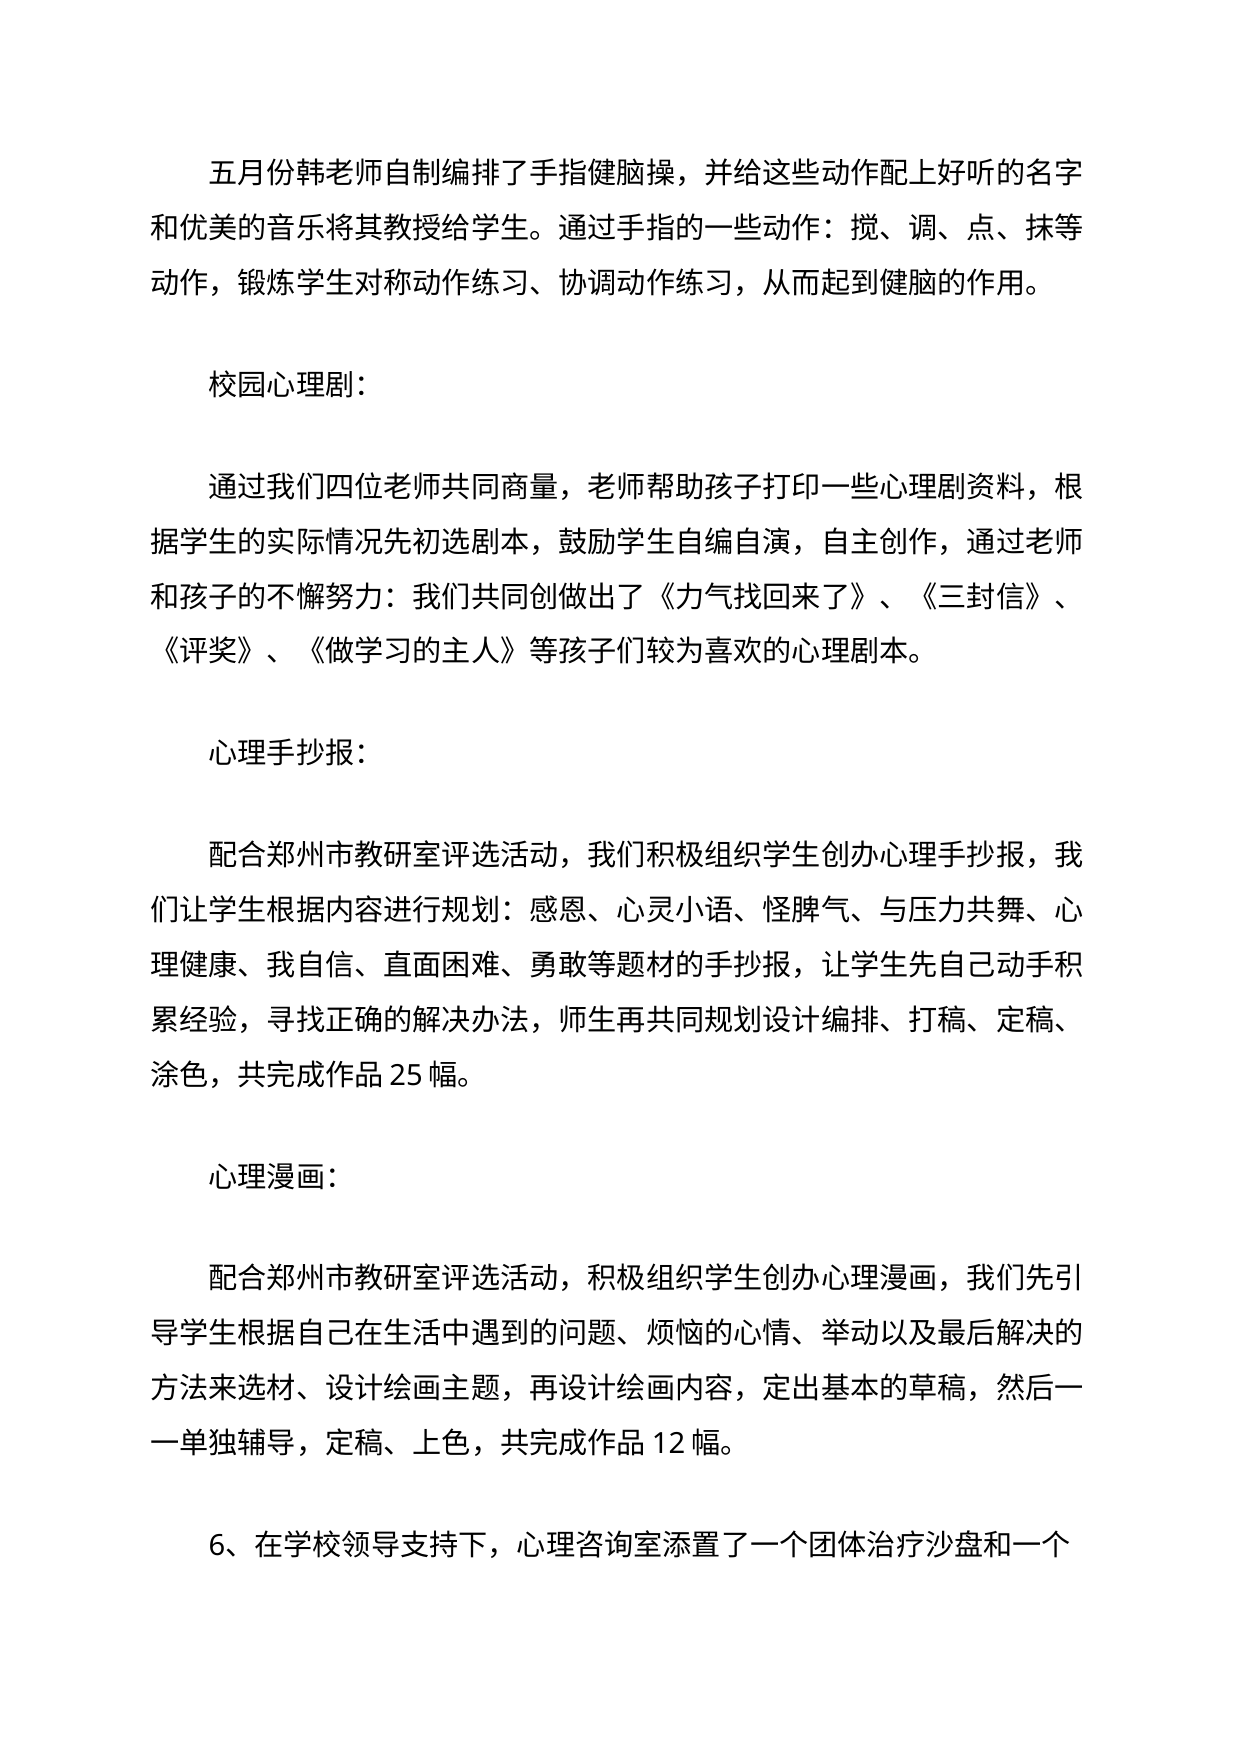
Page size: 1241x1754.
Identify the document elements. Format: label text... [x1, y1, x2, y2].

text 五月份韩老师自制编排了手指健脑操，并给这些动作配上好听的名字和优美的音乐将其教授给学生。通过手指的一些动作：搅、调、点、抹等动作，锻炼学生对称动作练习、协调动作练习，从而起到健脑的作用。 [150, 150, 1090, 302]
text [150, 1522, 1090, 1564]
text 配合郑州市教研室评选活动，积极组织学生创办心理漫画，我们先引导学生根据自己在生活中遇到的问题、烦恼的心情、举动以及最后解决的方法来选材、设计绘画主题，再设计绘画内容，定出基本的草稿，然后一一单独辅导，定稿、上色，共完成作品12幅。 [150, 1255, 1090, 1462]
text 心理漫画： [150, 1153, 1090, 1195]
text 校园心理剧： [150, 362, 1090, 404]
text 配合郑州市教研室评选活动，我们积极组织学生创办心理手抄报，我们让学生根据内容进行规划：感恩、心灵小语、怪脾气、与压力共舞、心理健康、我自信、直面困难、勇敢等题材的手抄报，让学生先自己动手积累经验，寻找正确的解决办法，师生再共同规划设计编排、打稿、定稿、涂色，共完成作品25幅。 [150, 832, 1090, 1093]
text 心理手抄报： [150, 730, 1090, 772]
text 通过我们四位老师共同商量，老师帮助孩子打印一些心理剧资料，根据学生的实际情况先初选剧本，鼓励学生自编自演，自主创作，通过老师和孩子的不懈努力：我们共同创做出了《力气找回来了》、《三封信》、《评奖》、《做学习的主人》等孩子们较为喜欢的心理剧本。 [150, 463, 1090, 670]
